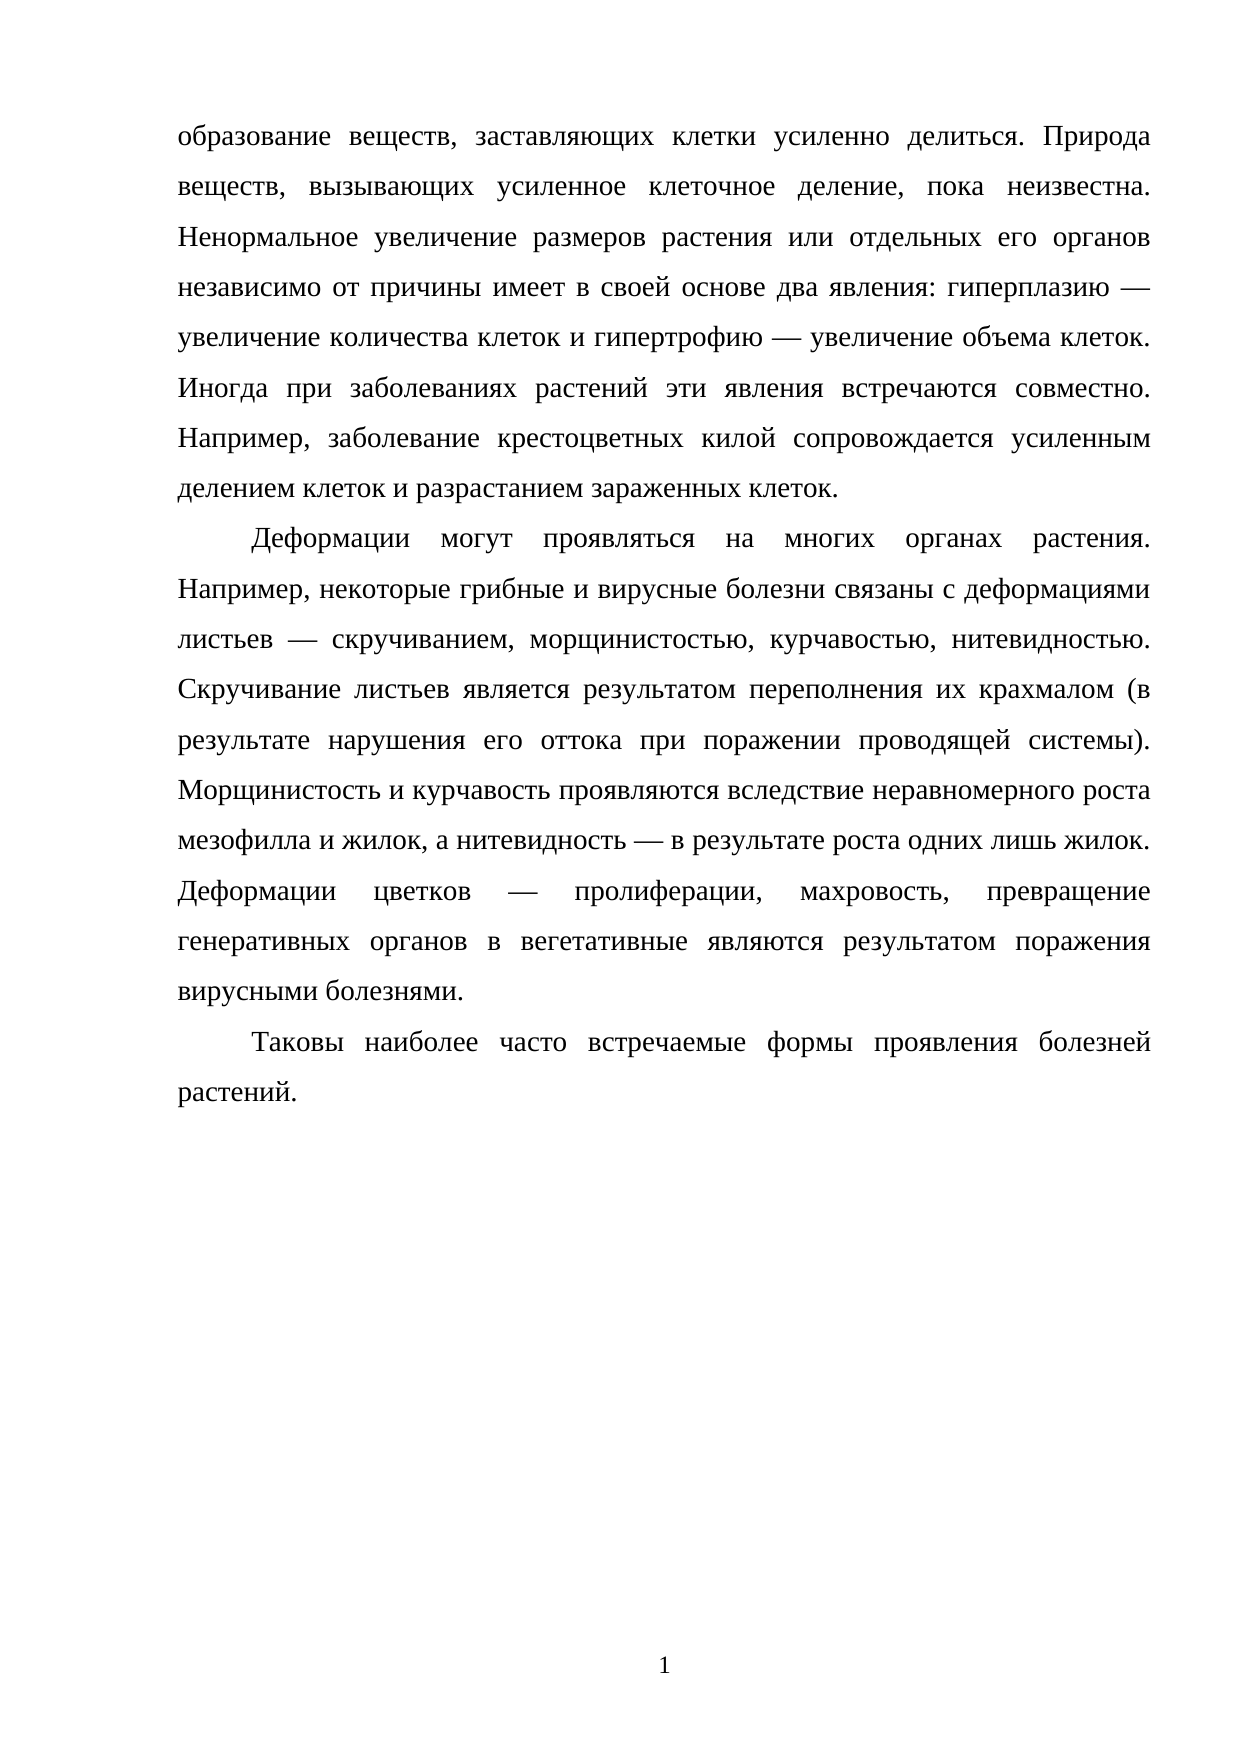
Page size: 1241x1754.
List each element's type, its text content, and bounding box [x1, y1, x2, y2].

text Таковы наиболее часто встречаемые формы проявления болезней растений. [177, 1024, 1152, 1108]
text Деформации могут проявляться на многих органах растения. Например, некоторые грибные и вирусные болезни связаны с деформациями листьев — скручиванием, морщинистостью, курчавостью, нитевидностью. Скручивание листьев является результатом переполнения их крахмалом (в результате нарушения его оттока при поражении проводящей системы). Морщинистость и курчавость проявляются вследствие неравномерного роста мезофилла и жилок, а нитевидность — в результате роста одних лишь жилок. Деформации цветков — пролиферации, махровость, превращение генеративных органов в вегетативные являются результатом поражения вирусными болезнями. [177, 521, 1152, 1007]
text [177, 118, 1152, 504]
